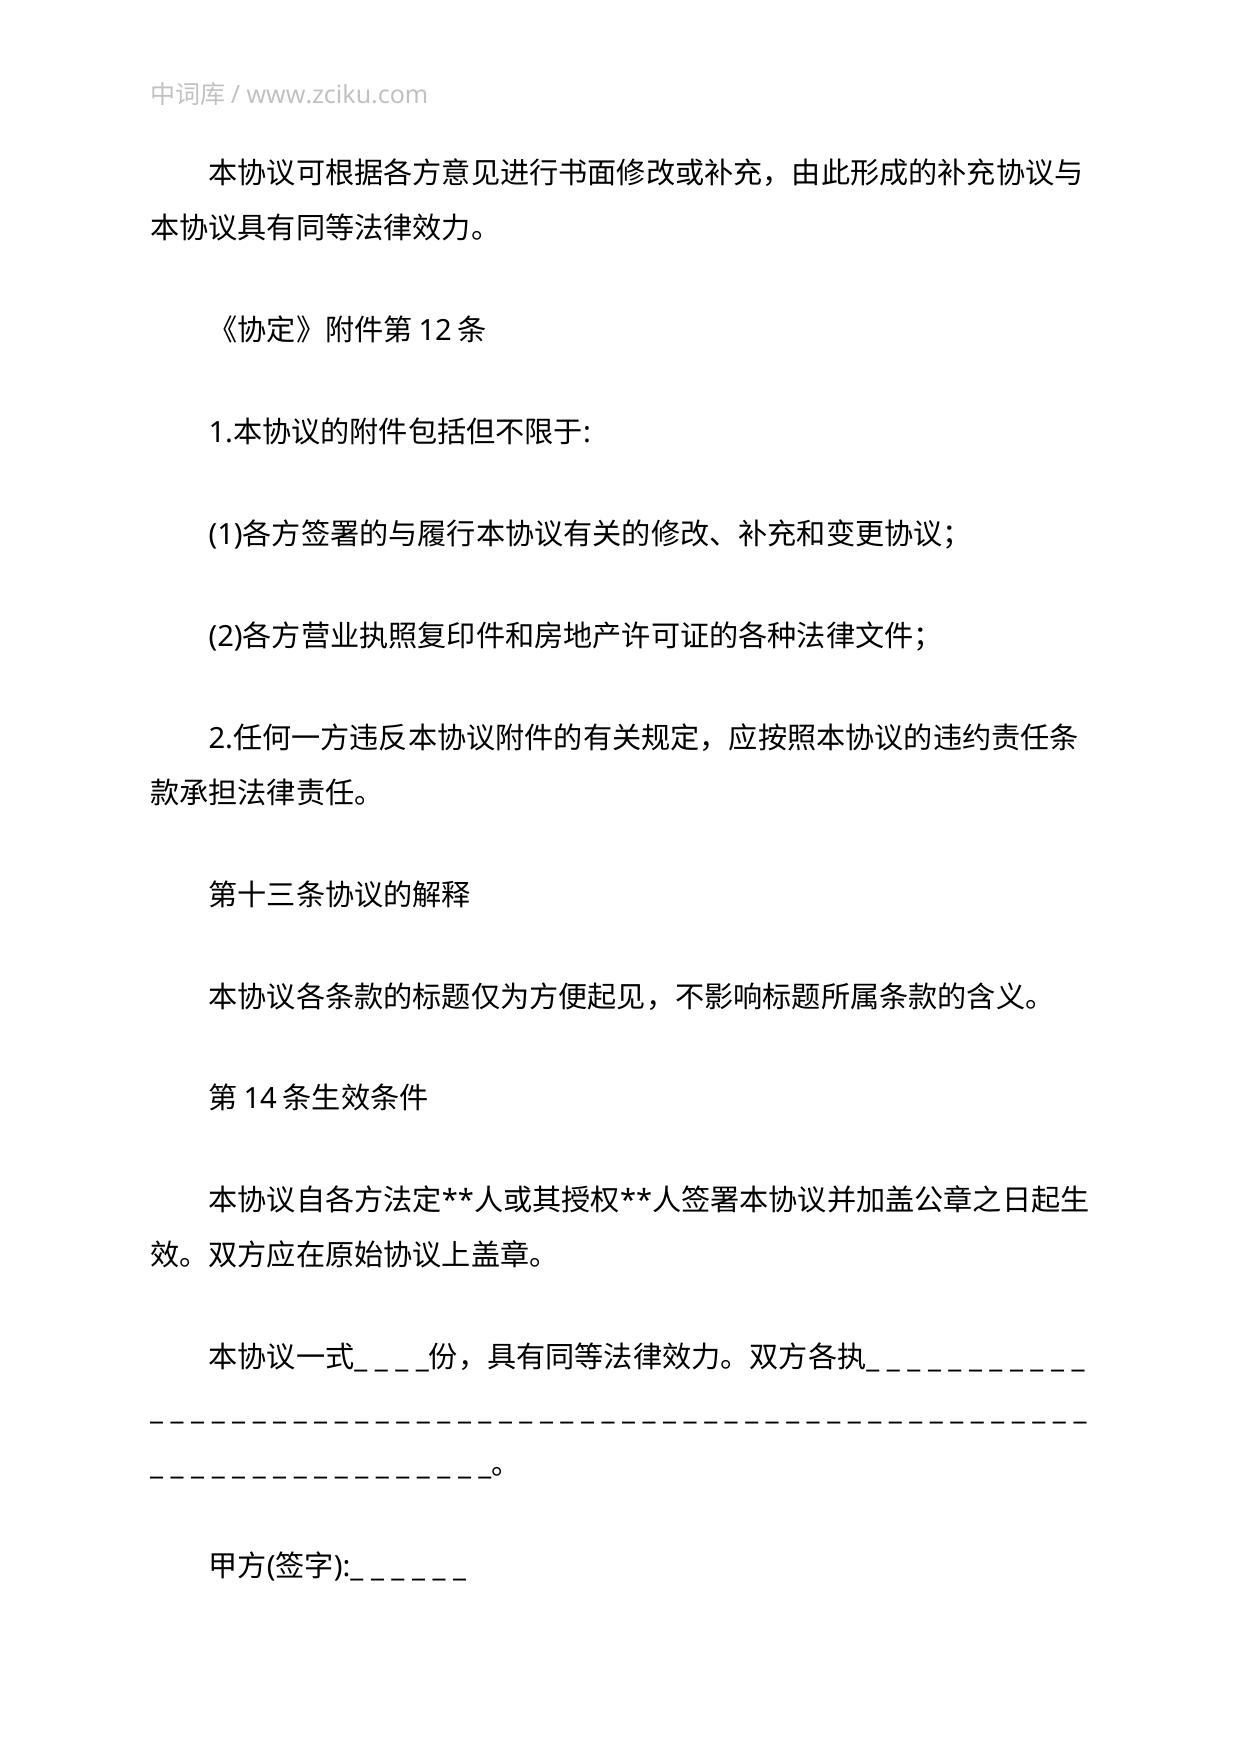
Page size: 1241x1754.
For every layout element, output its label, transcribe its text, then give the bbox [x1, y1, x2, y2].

text 本协议可根据各方意见进行书面修改或补充，由此形成的补充协议与本协议具有同等法律效力。 [150, 150, 1090, 247]
text 第14条生效条件 [150, 1075, 1090, 1117]
text (1)各方签署的与履行本协议有关的修改、补充和变更协议； [150, 511, 1090, 553]
text 1.本协议的附件包括但不限于: [150, 409, 1090, 451]
text 本协议自各方法定**人或其授权**人签署本协议并加盖公章之日起生效。双方应在原始协议上盖章。 [150, 1177, 1090, 1274]
text (2)各方营业执照复印件和房地产许可证的各种法律文件； [150, 613, 1090, 655]
text 2.任何一方违反本协议附件的有关规定，应按照本协议的违约责任条款承担法律责任。 [150, 714, 1090, 812]
text 甲方(签字):_ _ _ _ _ _ [150, 1542, 1090, 1584]
text 本协议一式_ _ _ _份，具有同等法律效力。双方各执_ _ _ _ _ _ _ _ _ _ _ _ _ _ _ _ _ _ _ _ _ _ _ _ _ _ _ _ _ _ _ _ _ _ _ _ _ _ _ _ _ _ _ _ _ _ _ _ _ _ _ _ _ _ _ _ _ _ _ _ _ _ _ _ _ _ _ _ _ _ _ _ _ _。 [150, 1334, 1090, 1483]
text 本协议各条款的标题仅为方便起见，不影响标题所属条款的含义。 [150, 973, 1090, 1015]
text 《协定》附件第12条 [150, 307, 1090, 349]
text 第十三条协议的解释 [150, 871, 1090, 914]
